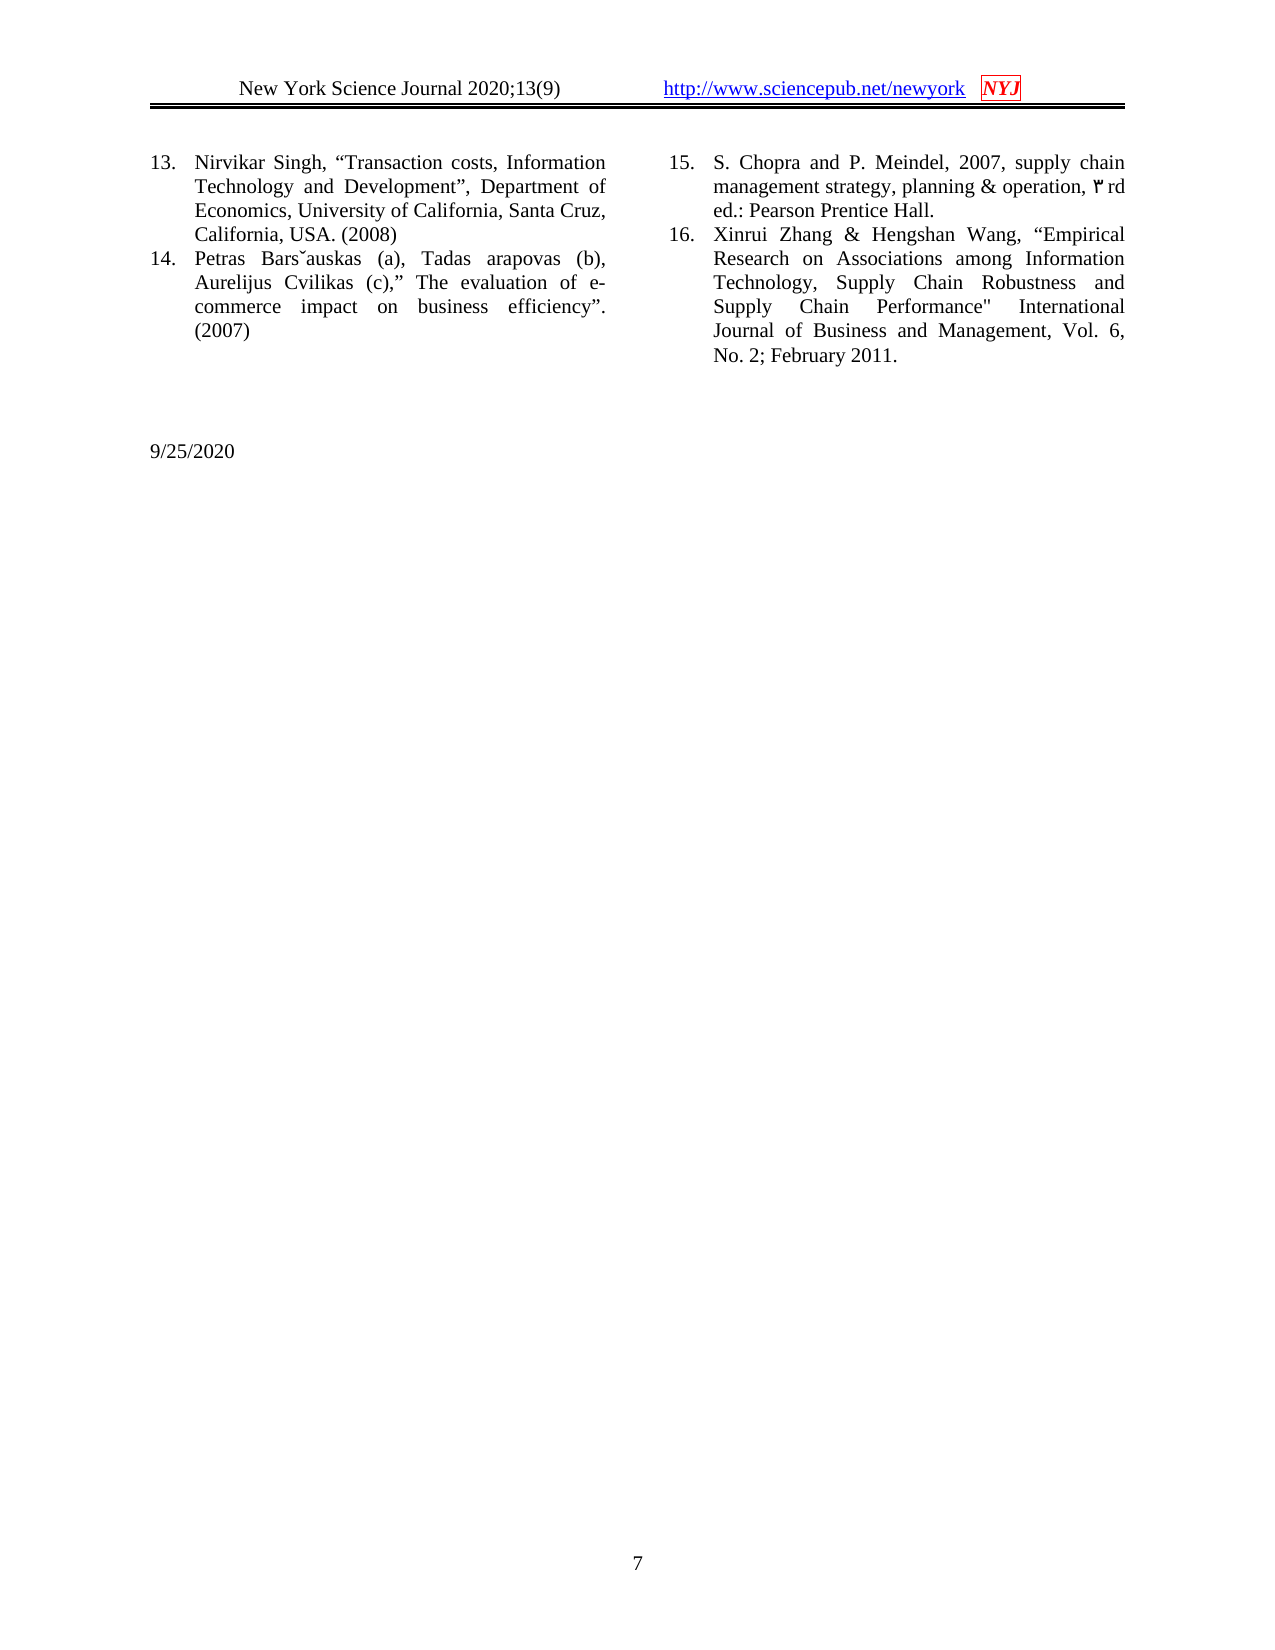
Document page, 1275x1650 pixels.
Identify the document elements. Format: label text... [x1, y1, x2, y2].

list S. Chopra and P. Meindel, 2007, supply chain management strategy, planning & operation, ۳rd ed.: Pearson Prentice Hall. [669, 150, 1125, 222]
list Xinrui Zhang & Hengshan Wang, “Empirical Research on Associations among Information Technology, Supply Chain Robustness and Supply Chain Performance" International Journal of Business and Management, Vol. 6, No. 2; February 2011. [669, 222, 1125, 367]
list Nirvikar Singh, “Transaction costs, Information Technology and Development”, Department of Economics, University of California, Santa Cruz, California, USA. (2008) [150, 150, 606, 246]
text 9/25/2020 [150, 439, 1125, 463]
list Petras Barsˇauskas (a), Tadas arapovas (b), Aurelijus Cvilikas (c),” The evaluation of e-commerce impact on business efficiency”. (2007) [150, 246, 606, 342]
